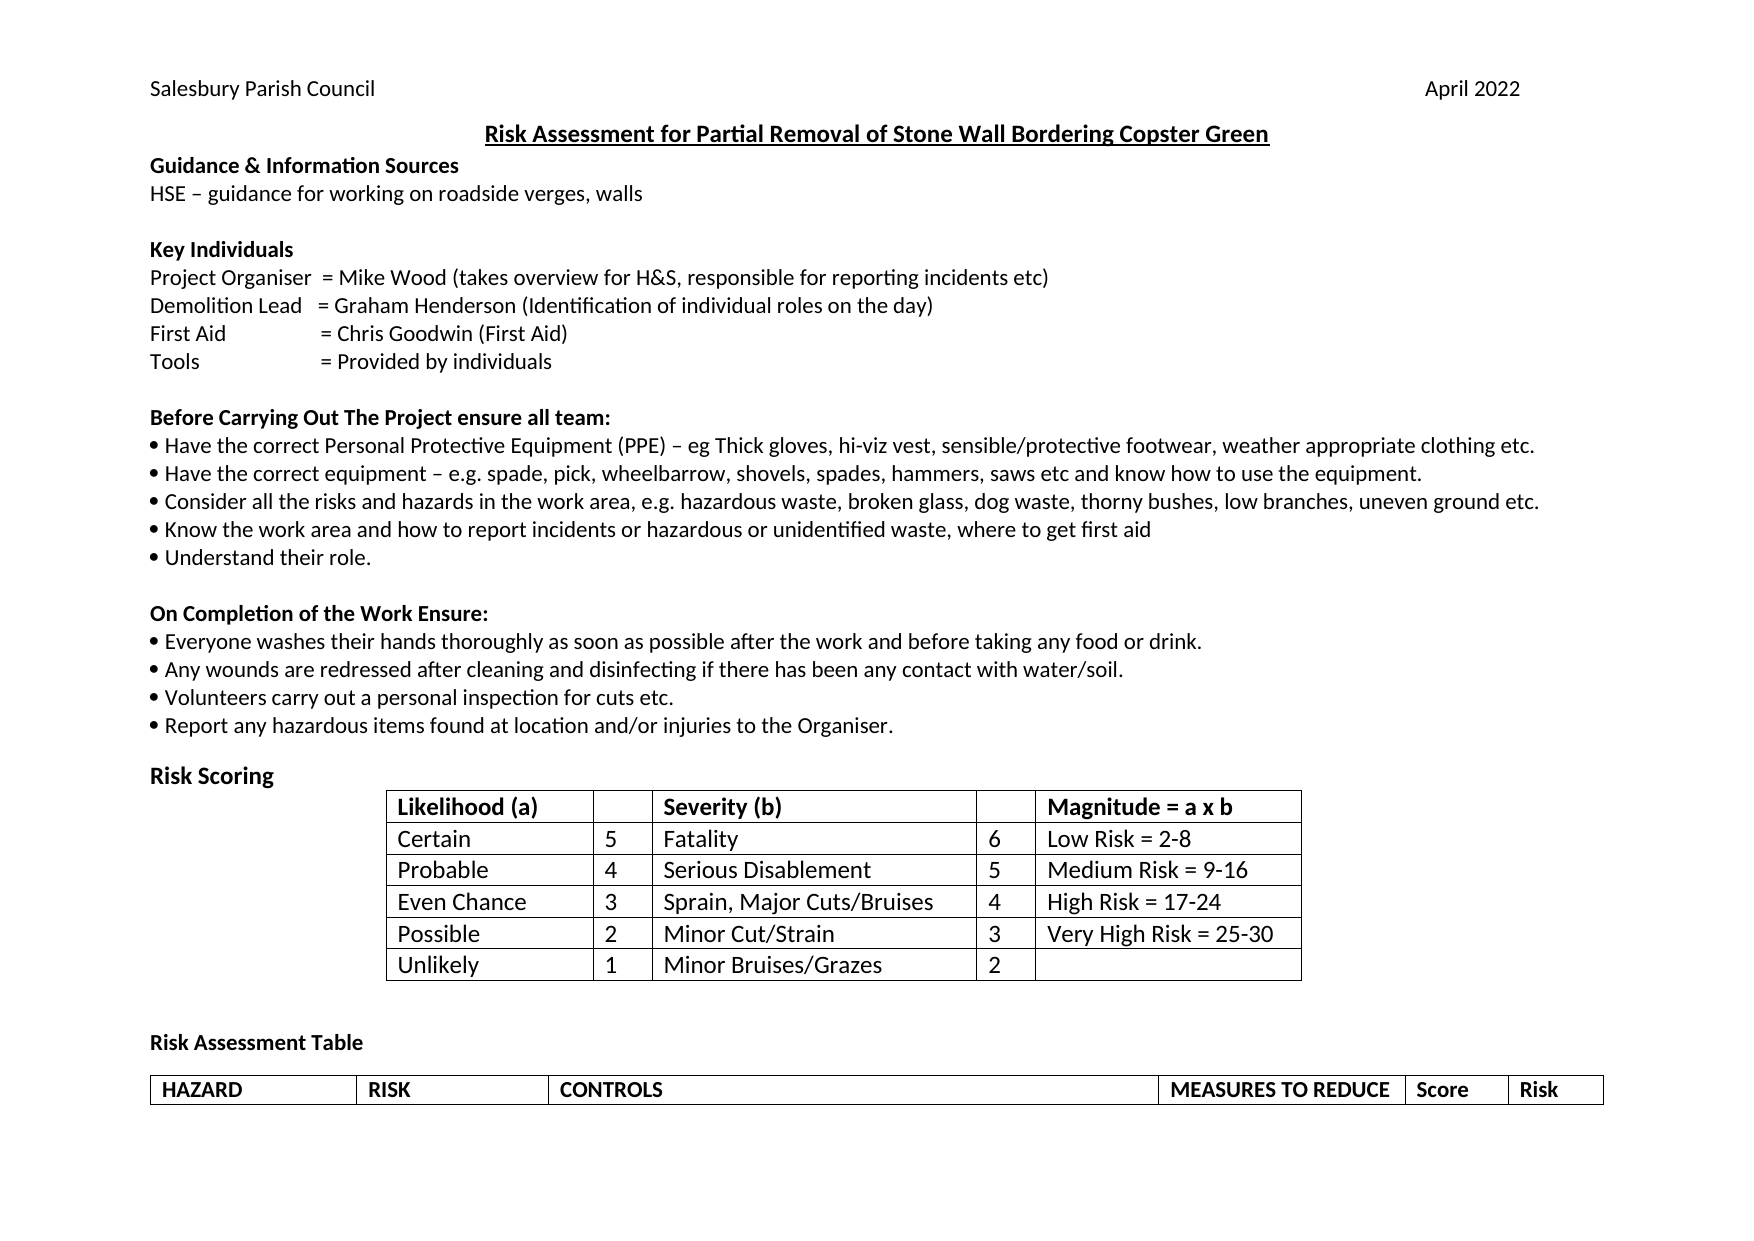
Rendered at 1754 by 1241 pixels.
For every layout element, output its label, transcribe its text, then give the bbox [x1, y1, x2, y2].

table_cell Certain [387, 823, 593, 853]
text Risk Assessment for Partial Removal of Stone Wall Bordering Copster Green [150, 118, 1604, 149]
text Risk Scoring [150, 760, 1604, 790]
text Guidance & Information Sources [150, 151, 1604, 179]
text HSE – guidance for working on roadside verges, walls [150, 179, 1604, 207]
table_cell Probable [387, 855, 593, 885]
table_header HAZARD [151, 1076, 356, 1104]
table_header RISK [357, 1076, 548, 1104]
text Tools = Provided by individuals [150, 347, 1604, 375]
text Before Carrying Out The Project ensure all team: [150, 403, 1604, 431]
text Volunteers carry out a personal inspection for cuts etc. [150, 683, 1604, 712]
table_cell Low Risk = 2-8 [1036, 823, 1301, 853]
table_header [1159, 1076, 1405, 1104]
table_cell 4 [977, 886, 1035, 917]
text On Completion of the Work Ensure: [150, 599, 1604, 627]
table_header Score (a x b) [1406, 1076, 1508, 1104]
table_cell Sprain, Major Cuts/Bruises [653, 886, 976, 917]
table_header [977, 791, 1035, 822]
table_cell Serious Disablement [653, 855, 976, 885]
table_cell Possible [387, 918, 593, 948]
text Consider all the risks and hazards in the work area, e.g. hazardous waste, broken glass, dog waste, thorny bushes, low branches, uneven ground etc. [150, 487, 1604, 515]
table_header Severity (b) [653, 791, 976, 822]
text Report any hazardous items found at location and/or injuries to the Organiser. [150, 712, 1604, 739]
text Project Organiser = Mike Wood (takes overview for H&S, responsible for reporting incidents etc) [150, 263, 1604, 291]
text Everyone washes their hands thoroughly as soon as possible after the work and before taking any food or drink. [150, 627, 1604, 656]
table_cell 4 [594, 855, 652, 885]
table_cell 5 [977, 855, 1035, 885]
table_cell Fatality [653, 823, 976, 853]
text Understand their role. [150, 543, 1604, 571]
table_cell 3 [594, 886, 652, 917]
table_cell Minor Bruises/Grazes [653, 949, 976, 980]
table_cell [1036, 949, 1301, 980]
table_cell 5 [594, 823, 652, 853]
table_cell 2 [977, 949, 1035, 980]
table_header CONTROLS [549, 1076, 1158, 1104]
table_cell 1 [594, 949, 652, 980]
table_cell 3 [977, 918, 1035, 948]
table_header Risk [1509, 1076, 1603, 1104]
text Have the correct equipment – e.g. spade, pick, wheelbarrow, shovels, spades, hammers, saws etc and know how to use the equipment. [150, 459, 1604, 487]
table_cell Medium Risk = 9-16 [1036, 855, 1301, 885]
text Demolition Lead = Graham Henderson (Identification of individual roles on the day) [150, 291, 1604, 319]
text Have the correct Personal Protective Equipment (PPE) – eg Thick gloves, hi-viz vest, sensible/protective footwear, weather appropriate clothing etc. [150, 431, 1604, 459]
table_cell Minor Cut/Strain [653, 918, 976, 948]
table_header Magnitude = a x b [1036, 791, 1301, 822]
table_cell 2 [594, 918, 652, 948]
text Key Individuals [150, 235, 1604, 263]
table_header [594, 791, 652, 822]
text First Aid = Chris Goodwin (First Aid) [150, 319, 1604, 347]
text Know the work area and how to report incidents or hazardous or unidentified waste, where to get first aid [150, 515, 1604, 543]
table_cell High Risk = 17-24 [1036, 886, 1301, 917]
text Any wounds are redressed after cleaning and disinfecting if there has been any contact with water/soil. [150, 656, 1604, 683]
text Risk Assessment Table [150, 1028, 1604, 1056]
table_cell Even Chance [387, 886, 593, 917]
table_cell 6 [977, 823, 1035, 853]
table_cell Unlikely [387, 949, 593, 980]
table_cell Very High Risk = 25-30 [1036, 918, 1301, 948]
table_header Likelihood (a) [387, 791, 593, 822]
